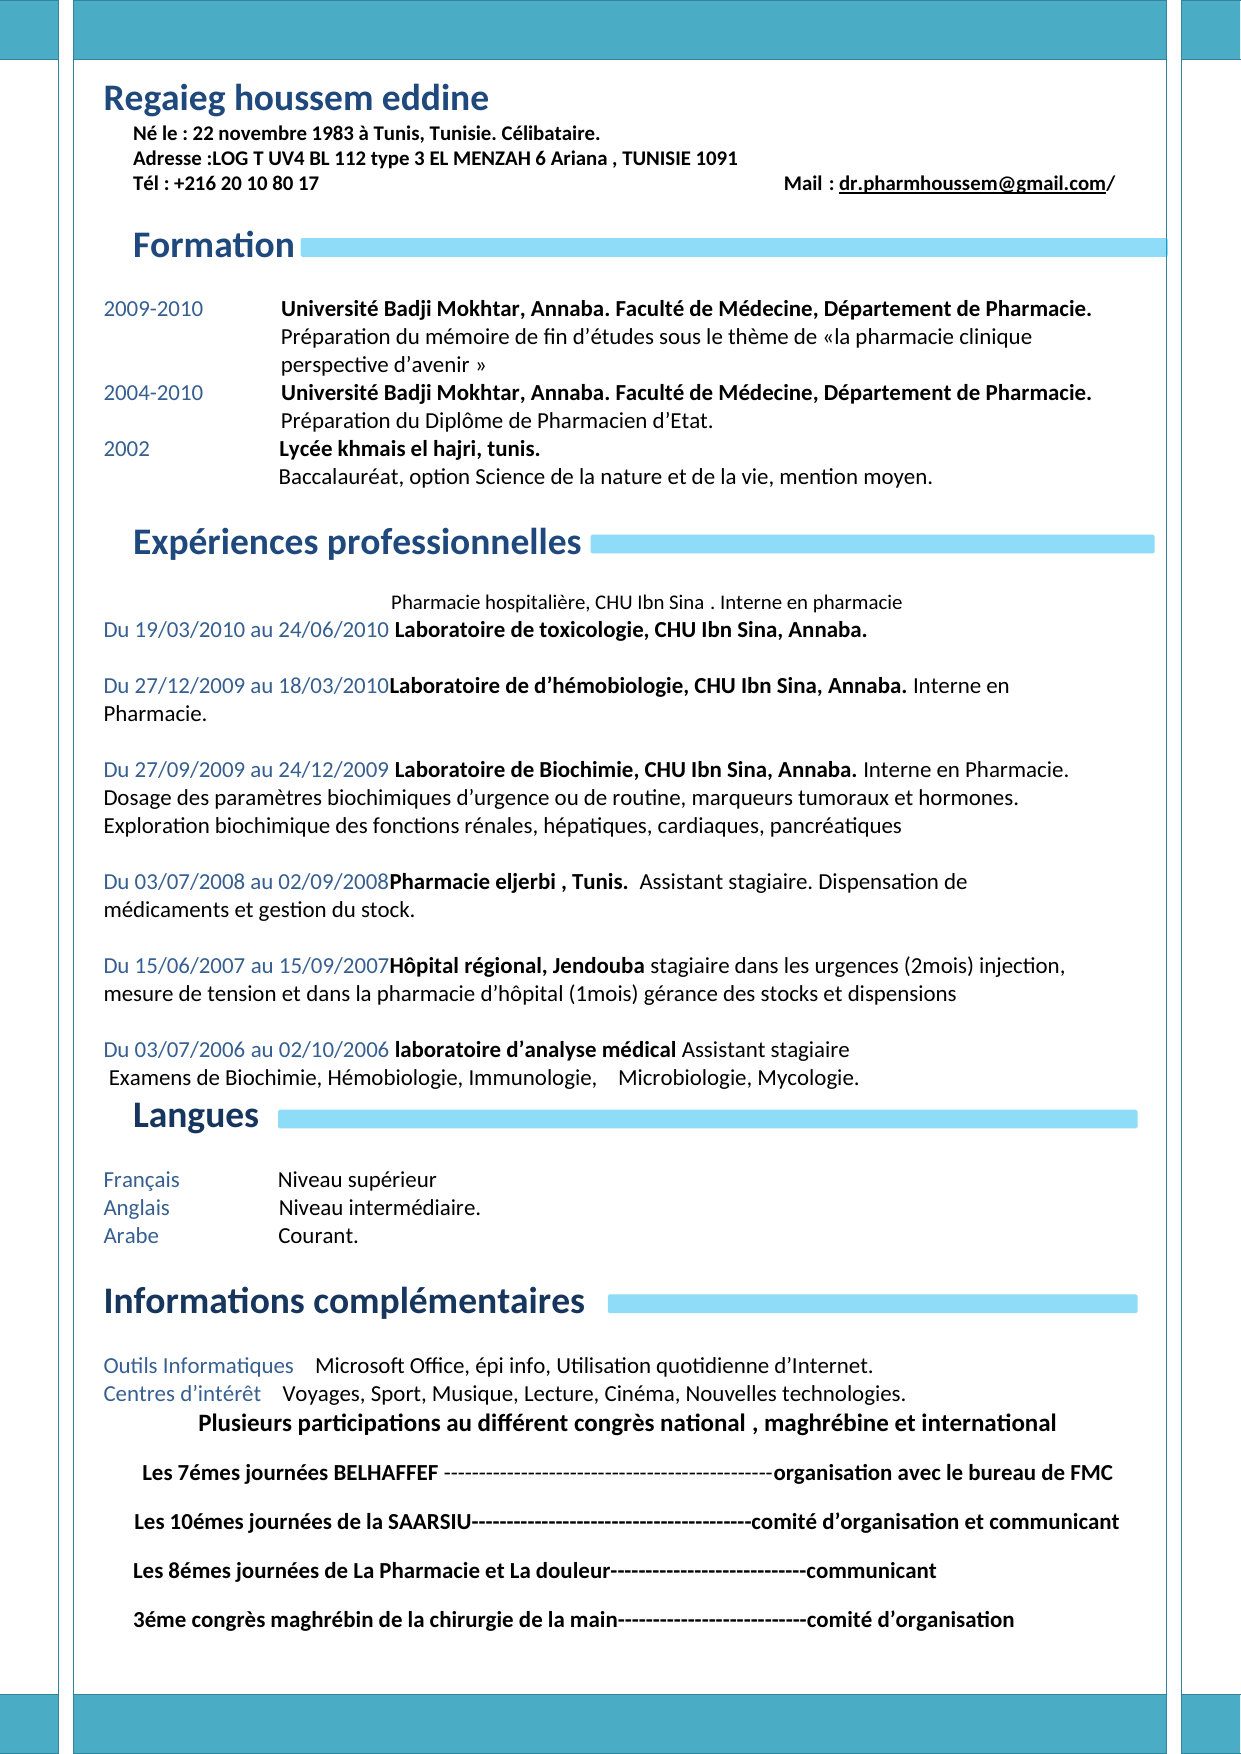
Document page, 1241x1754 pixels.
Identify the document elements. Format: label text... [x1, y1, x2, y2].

text Les 8émes journées de La Pharmacie et La douleur----------------------------communicant [133, 1556, 1122, 1584]
text Les 10émes journées de la SAARSIU----------------------------------------comité d’organisation et communicant [133, 1507, 1122, 1535]
text 3éme congrès maghrébin de la chirurgie de la main---------------------------comité d’organisation [133, 1605, 1122, 1633]
text Plusieurs participations au différent congrès national , maghrébine et international [133, 1407, 1122, 1437]
text Les 7émes journées BELHAFFEF -----------------------------------------------organisation avec le bureau de FMC [133, 1458, 1122, 1486]
